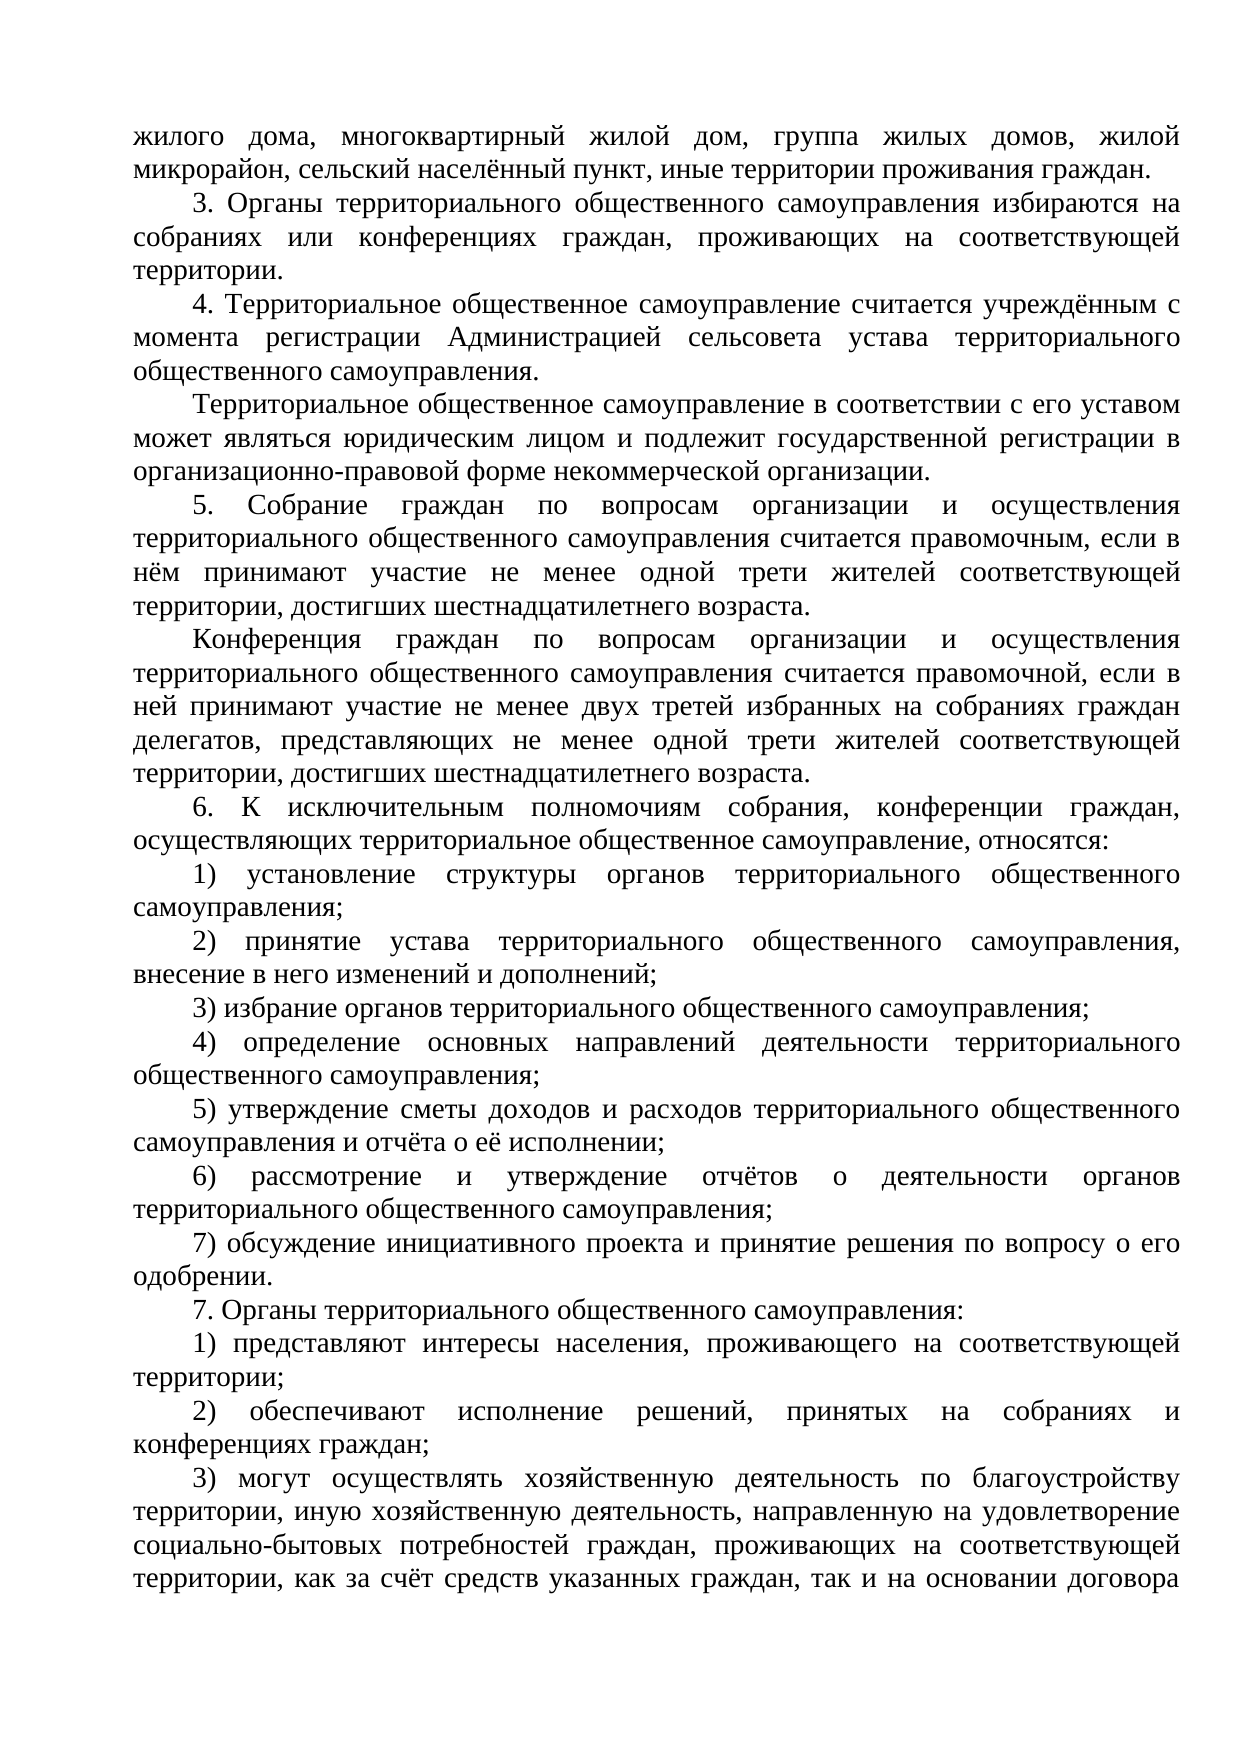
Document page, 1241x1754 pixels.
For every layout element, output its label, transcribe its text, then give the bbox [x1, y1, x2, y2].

text 2) принятие устава территориального общественного самоуправления, внесение в него изменений и дополнений; [133, 923, 1181, 990]
text Конференция граждан по вопросам организации и осуществления территориального общественного самоуправления считается правомочной, если в ней принимают участие не менее двух третей избранных на собраниях граждан делегатов, представляющих не менее одной трети жителей соответствующей территории, достигших шестнадцатилетнего возраста. [133, 621, 1181, 789]
text 1) представляют интересы населения, проживающего на соответствующей территории; [133, 1326, 1181, 1393]
text 3) избрание органов территориального общественного самоуправления; [133, 990, 1181, 1024]
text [133, 118, 1181, 185]
text 5) утверждение сметы доходов и расходов территориального общественного самоуправления и отчёта о её исполнении; [133, 1091, 1181, 1158]
text 7) обсуждение инициативного проекта и принятие решения по вопросу о его одобрении. [133, 1225, 1181, 1292]
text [133, 1460, 1181, 1594]
text 5. Собрание граждан по вопросам организации и осуществления территориального общественного самоуправления считается правомочным, если в нём принимают участие не менее одной трети жителей соответствующей территории, достигших шестнадцатилетнего возраста. [133, 487, 1181, 621]
text Территориальное общественное самоуправление в соответствии с его уставом может являться юридическим лицом и подлежит государственной регистрации в организационно-правовой форме некоммерческой организации. [133, 386, 1181, 487]
text 4. Территориальное общественное самоуправление считается учреждённым с момента регистрации Администрацией сельсовета устава территориального общественного самоуправления. [133, 286, 1181, 386]
text 4) определение основных направлений деятельности территориального общественного самоуправления; [133, 1024, 1181, 1091]
text 2) обеспечивают исполнение решений, принятых на собраниях и конференциях граждан; [133, 1393, 1181, 1460]
text 6. К исключительным полномочиям собрания, конференции граждан, осуществляющих территориальное общественное самоуправление, относятся: [133, 789, 1181, 856]
text 7. Органы территориального общественного самоуправления: [133, 1292, 1181, 1326]
text 1) установление структуры органов территориального общественного самоуправления; [133, 856, 1181, 923]
text 6) рассмотрение и утверждение отчётов о деятельности органов территориального общественного самоуправления; [133, 1158, 1181, 1225]
text 3. Органы территориального общественного самоуправления избираются на собраниях или конференциях граждан, проживающих на соответствующей территории. [133, 185, 1181, 286]
